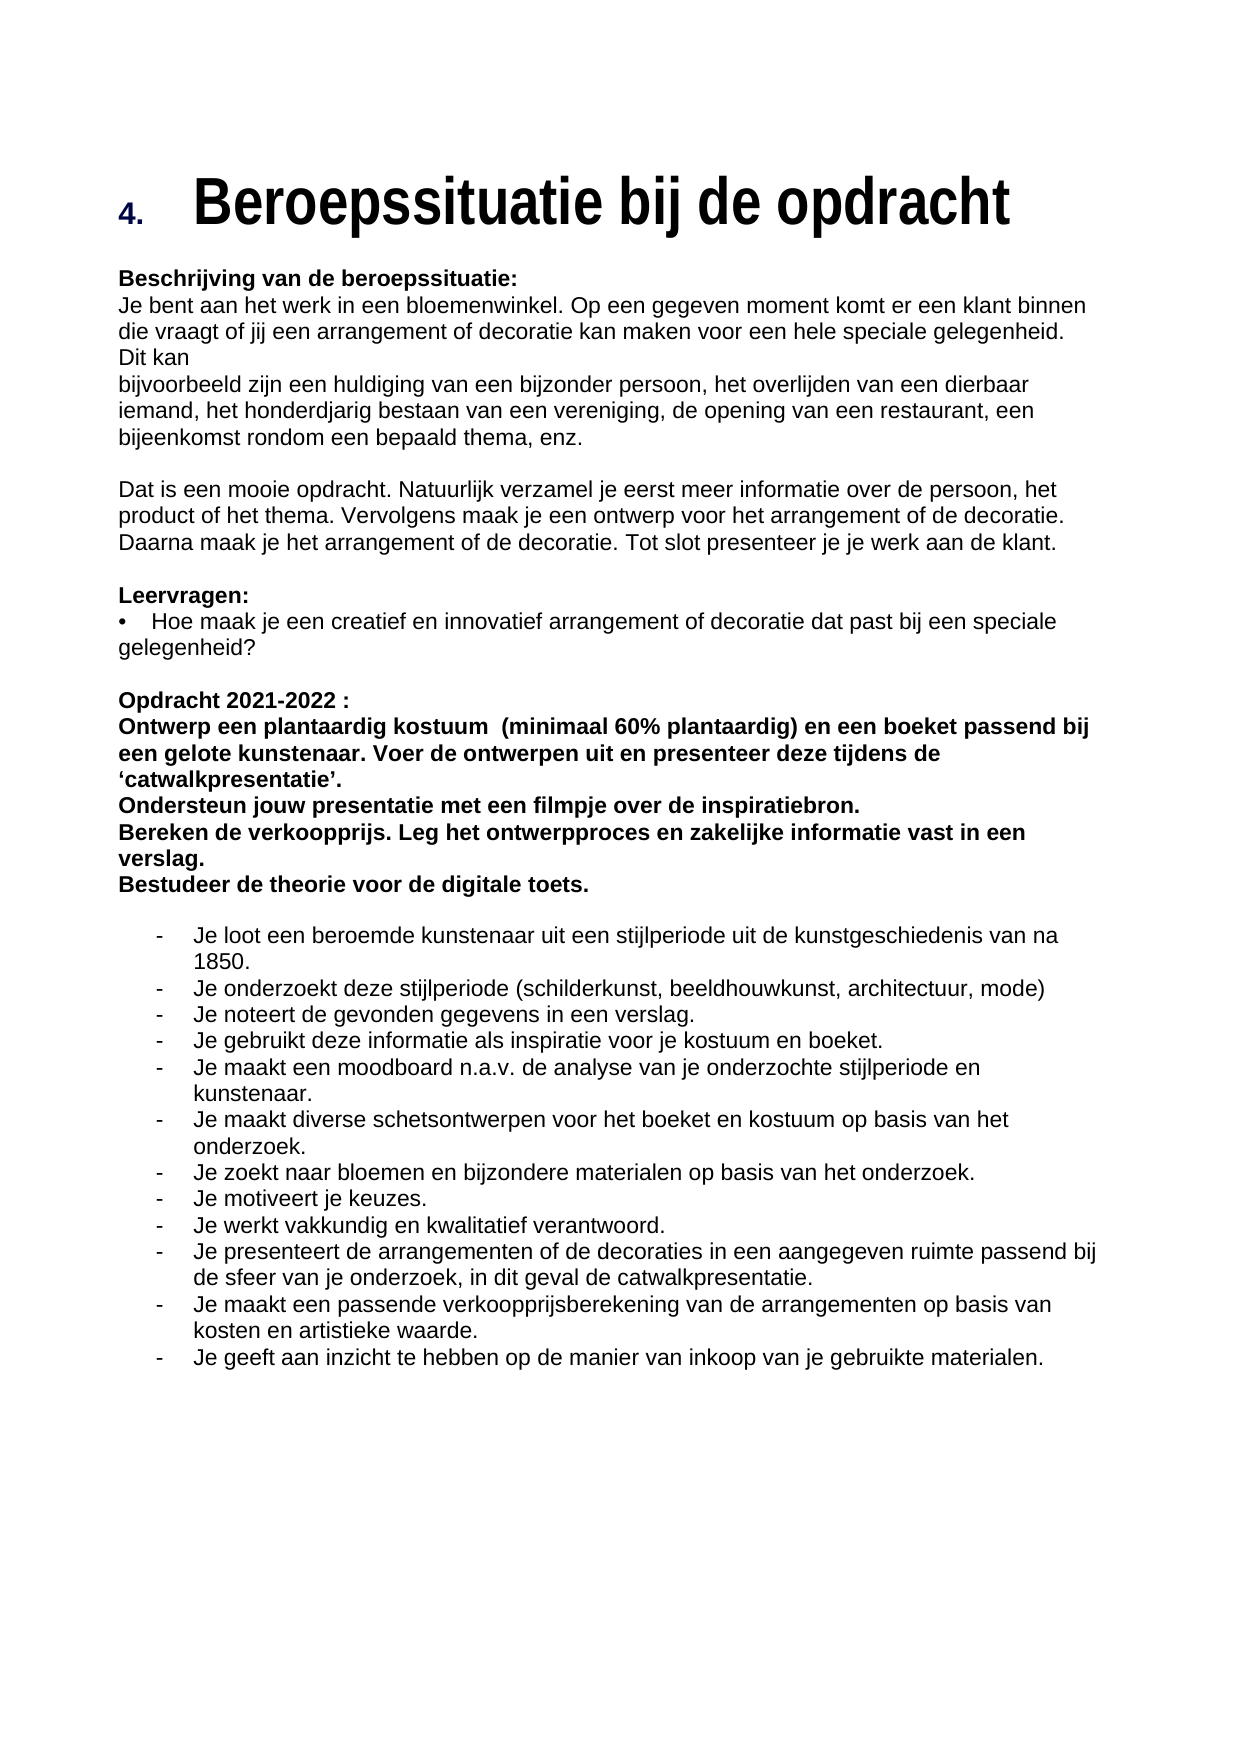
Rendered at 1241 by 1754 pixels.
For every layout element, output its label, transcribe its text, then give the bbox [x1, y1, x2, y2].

text Ontwerp een plantaardig kostuum (minimaal 60% plantaardig) en een boeket passend bij een gelote kunstenaar. Voer de ontwerpen uit en presenteer deze tijdens de [118, 713, 1098, 766]
text onderzoek. [193, 1133, 1098, 1159]
text Je bent aan het werk in een bloemenwinkel. Op een gegeven moment komt er een klant binnen die vraagt of jij een arrangement of decoratie kan maken voor een hele speciale gelegenheid. Dit kan [118, 292, 1098, 371]
list Je loot een beroemde kunstenaar uit een stijlperiode uit de kunstgeschiedenis van na 1850. [156, 922, 1098, 974]
text bijeenkomst rondom een bepaald thema, enz. [118, 423, 1098, 450]
text Beschrijving van de beroepssituatie: [118, 265, 1098, 292]
list Je presenteert de arrangementen of de decoraties in een aangegeven ruimte passend bij de sfeer van je onderzoek, in dit geval de catwalkpresentatie. [156, 1238, 1098, 1291]
text Dat is een mooie opdracht. Natuurlijk verzamel je eerst meer informatie over de persoon, het product of het thema. Vervolgens maak je een ontwerp voor het arrangement of de decoratie. Daarna maak je het arrangement of de decoratie. Tot slot presenteer je je werk aan de klant. [118, 476, 1098, 555]
list Je geeft aan inzicht te hebben op de manier van inkoop van je gebruikte materialen. [156, 1343, 1098, 1370]
list Je maakt een passende verkoopprijsberekening van de arrangementen op basis van kosten en artistieke waarde. [156, 1291, 1098, 1343]
list Je onderzoekt deze stijlperiode (schilderkunst, beeldhouwkunst, architectuur, mode) [156, 974, 1098, 1001]
text • Hoe maak je een creatief en innovatief arrangement of decoratie dat past bij een speciale [118, 608, 1098, 634]
text ‘catwalkpresentatie’. [118, 766, 1098, 792]
text Leervragen: [118, 582, 1098, 608]
subtitle Beroepssituatie bij de opdracht [118, 162, 1098, 239]
text bijvoorbeeld zijn een huldiging van een bijzonder persoon, het overlijden van een dierbaar [118, 371, 1098, 397]
list Je motiveert je keuzes. [156, 1185, 1098, 1212]
list Je gebruikt deze informatie als inspiratie voor je kostuum en boeket. [156, 1027, 1098, 1053]
list Je werkt vakkundig en kwalitatief verantwoord. [156, 1212, 1098, 1238]
list Je maakt diverse schetsontwerpen voor het boeket en kostuum op basis van het [156, 1106, 1098, 1133]
text Opdracht 2021-2022 : [118, 687, 1098, 713]
text verslag. [118, 845, 1098, 871]
text gelegenheid? [118, 634, 1098, 661]
text Ondersteun jouw presentatie met een filmpje over de inspiratiebron. [118, 792, 1098, 819]
text iemand, het honderdjarig bestaan van een vereniging, de opening van een restaurant, een [118, 397, 1098, 423]
text kunstenaar. [193, 1080, 1098, 1106]
text Bereken de verkoopprijs. Leg het ontwerpproces en zakelijke informatie vast in een [118, 819, 1098, 845]
list Je zoekt naar bloemen en bijzondere materialen op basis van het onderzoek. [156, 1159, 1098, 1185]
list Je noteert de gevonden gegevens in een verslag. [156, 1001, 1098, 1027]
list Je maakt een moodboard n.a.v. de analyse van je onderzochte stijlperiode en [156, 1053, 1098, 1080]
text Bestudeer de theorie voor de digitale toets. [118, 871, 1098, 898]
